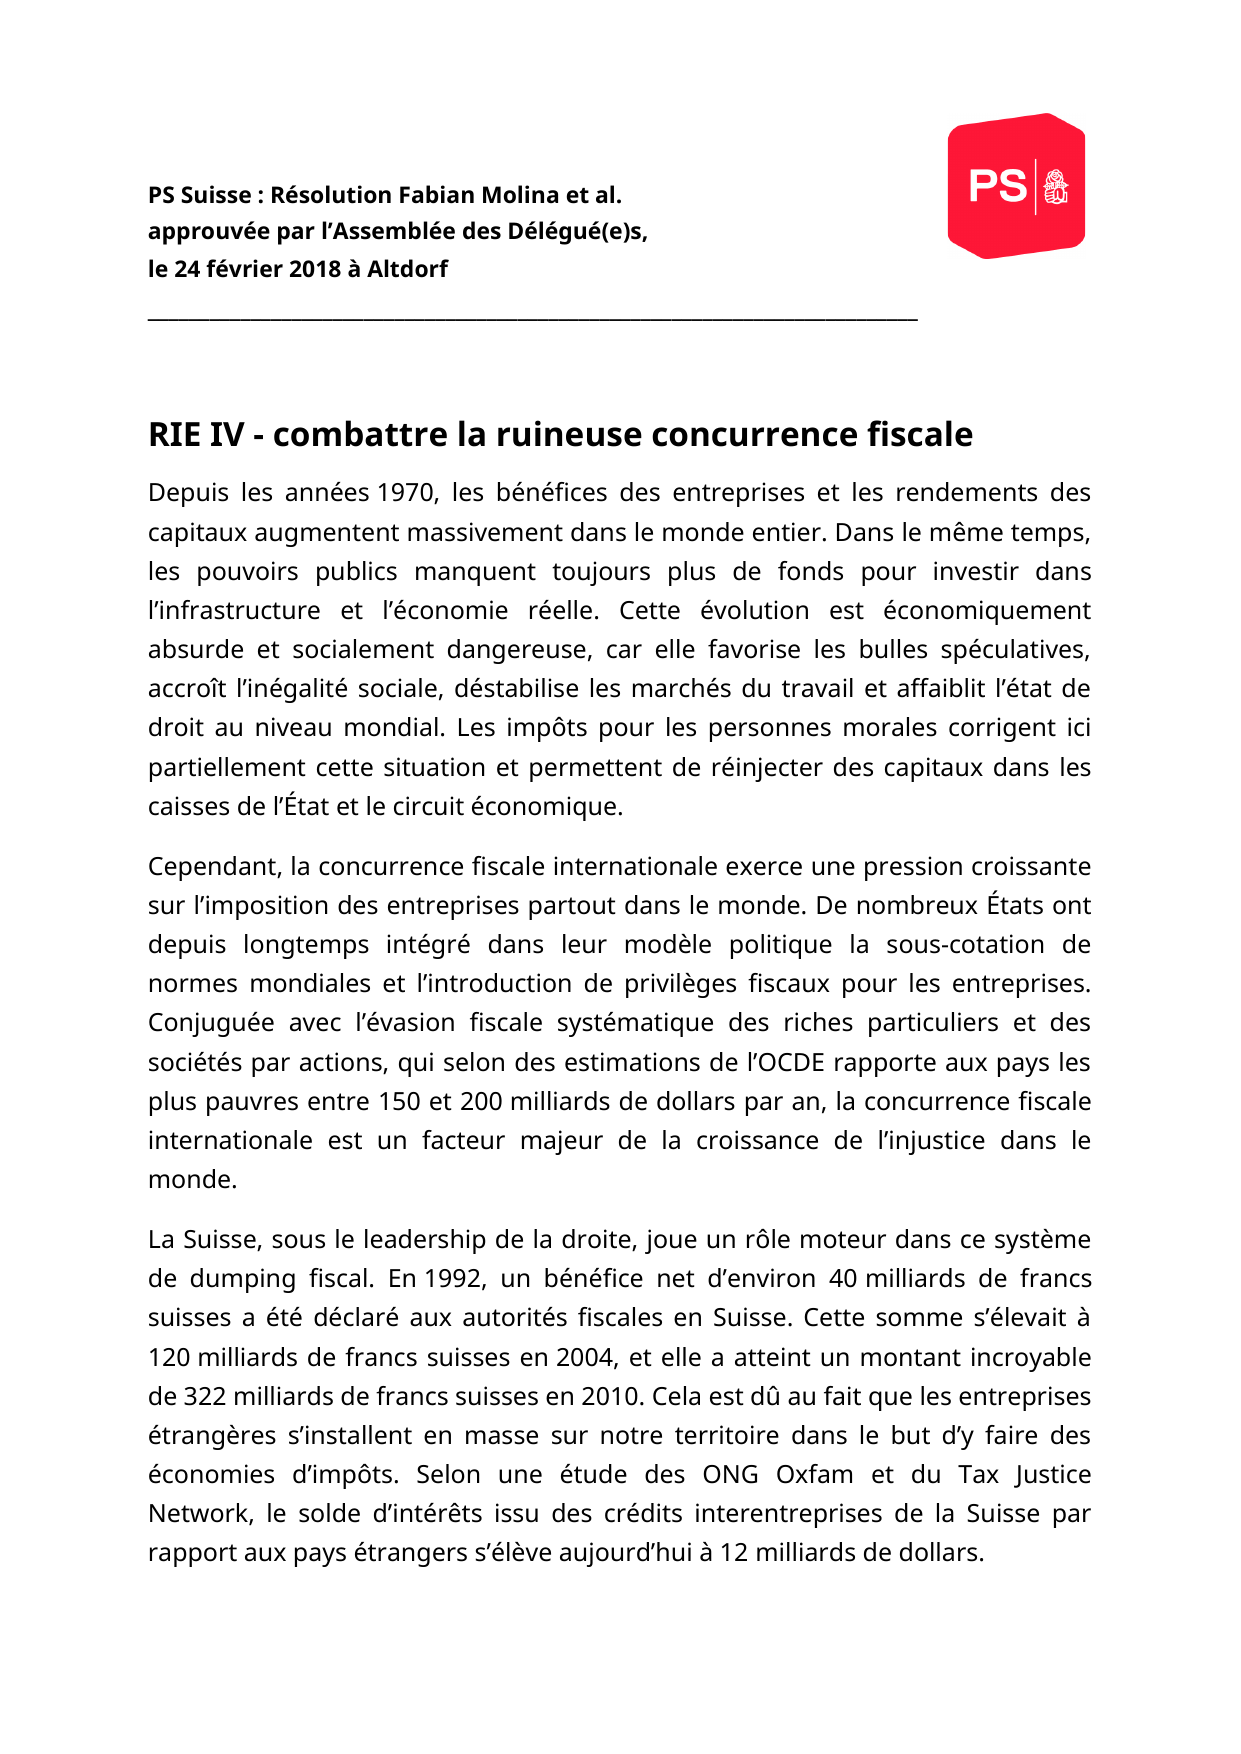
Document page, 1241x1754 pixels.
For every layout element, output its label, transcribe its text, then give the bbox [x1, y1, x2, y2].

text Cependant, la concurrence fiscale internationale exerce une pression croissante sur l’imposition des entreprises partout dans le monde. De nombreux États ont depuis longtemps intégré dans leur modèle politique la sous-cotation de normes mondiales et l’introduction de privilèges fiscaux pour les entreprises. Conjuguée avec l’évasion fiscale systématique des riches particuliers et des sociétés par actions, qui selon des estimations de l’OCDE rapporte aux pays les plus pauvres entre 150 et 200 milliards de dollars par an, la concurrence fiscale internationale est un facteur majeur de la croissance de l’injustice dans le monde. [148, 848, 1093, 1196]
picture [947, 113, 1086, 259]
text PS Suisse : Résolution Fabian Molina et al. approuvée par l’Assemblée des Délégué(e)s, le 24 février 2018 à Altdorf ___________________________________________________________________________ [148, 179, 1093, 324]
text RIE IV - combattre la ruineuse concurrence fiscale [148, 410, 1093, 456]
text La Suisse, sous le leadership de la droite, joue un rôle moteur dans ce système de dumping fiscal. En 1992, un bénéfice net d’environ 40 milliards de francs suisses a été déclaré aux autorités fiscales en Suisse. Cette somme s’élevait à 120 milliards de francs suisses en 2004, et elle a atteint un montant incroyable de 322 milliards de francs suisses en 2010. Cela est dû au fait que les entreprises étrangères s’installent en masse sur notre territoire dans le but d’y faire des économies d’impôts. Selon une étude des ONG Oxfam et du Tax Justice Network, le solde d’intérêts issu des crédits interentreprises de la Suisse par rapport aux pays étrangers s’élève aujourd’hui à 12 milliards de dollars. [148, 1222, 1093, 1569]
text Depuis les années 1970, les bénéfices des entreprises et les rendements des capitaux augmentent massivement dans le monde entier. Dans le même temps, les pouvoirs publics manquent toujours plus de fonds pour investir dans l’infrastructure et l’économie réelle. Cette évolution est économiquement absurde et socialement dangereuse, car elle favorise les bulles spéculatives, accroît l’inégalité sociale, déstabilise les marchés du travail et affaiblit l’état de droit au niveau mondial. Les impôts pour les personnes morales corrigent ici partiellement cette situation et permettent de réinjecter des capitaux dans les caisses de l’État et le circuit économique. [148, 475, 1093, 822]
